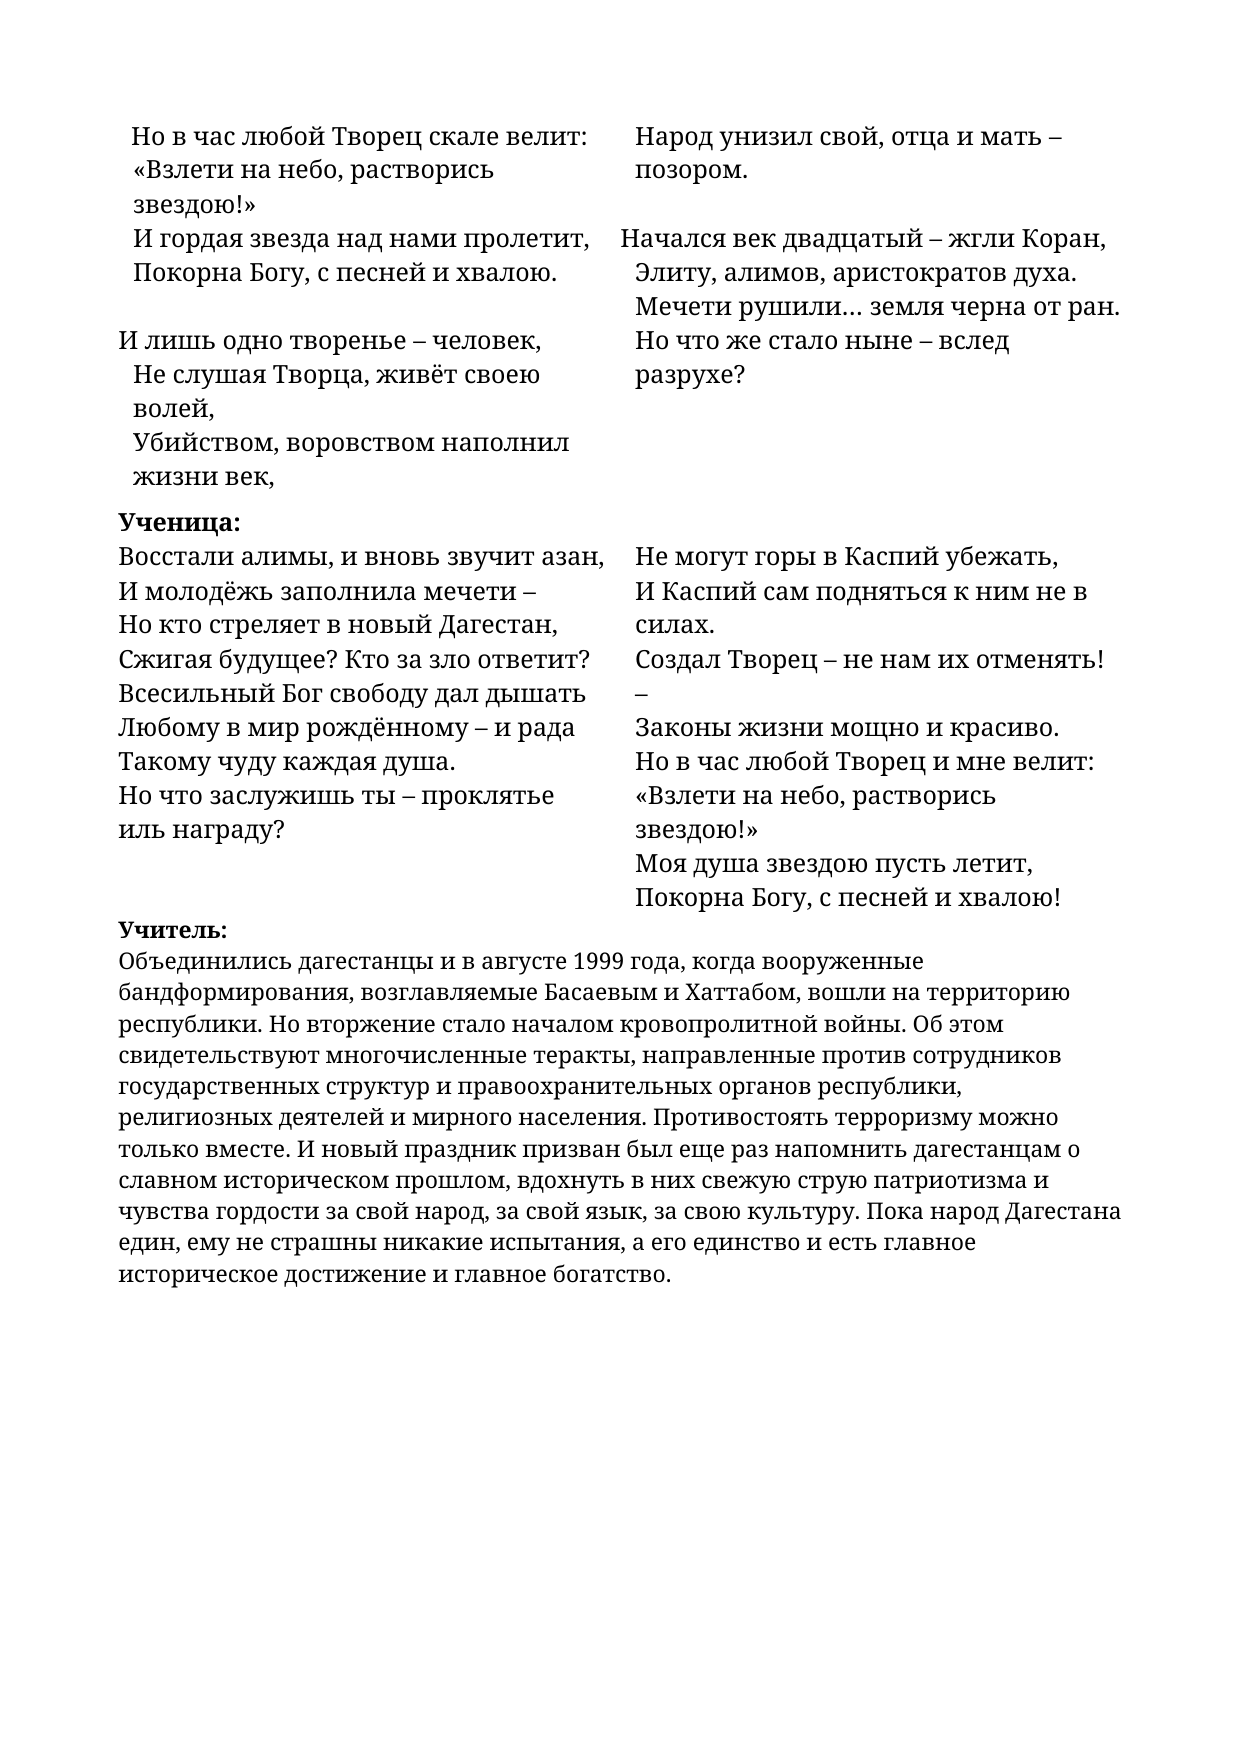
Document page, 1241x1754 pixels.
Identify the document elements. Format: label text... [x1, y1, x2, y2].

text И лишь одно творенье – человек, Не слушая Творца, живёт своею волей, Убийством, воровством наполнил жизни век, Народ унизил свой, отца и мать – позором. [628, 118, 1122, 186]
text Учитель: [118, 914, 1122, 945]
text Но в час любой Творец скале велит: «Взлети на небо, растворись звездою!» И гордая звезда над нами пролетит, Покорна Богу, с песней и хвалою. [118, 118, 620, 288]
text И лишь одно творенье – человек, Не слушая Творца, живёт своею волей, Убийством, воровством наполнил жизни век, Народ унизил свой, отца и мать – позором. [118, 322, 620, 493]
text Восстали алимы, и вновь звучит азан, И молодёжь заполнила мечети – Но кто стреляет в новый Дагестан, Сжигая будущее? Кто за зло ответит? [118, 539, 606, 675]
text Ученица: [118, 505, 1122, 539]
text Всесильный Бог свободу дал дышать Любому в мир рождённому – и рада Такому чуду каждая душа. Но что заслужишь ты – проклятье иль награду? [118, 675, 606, 846]
text Объединились дагестанцы и в августе 1999 года, когда вооруженные бандформирования, возглавляемые Басаевым и Хаттабом, вошли на территорию республики. Но вторжение стало началом кровопролитной войны. Об этом свидетельствуют многочисленные теракты, направленные против сотрудников государственных структур и правоохранительных органов республики, религиозных деятелей и мирного населения. Противостоять терроризму можно только вместе. И новый праздник призван был еще раз напомнить дагестанцам о славном историческом прошлом, вдохнуть в них свежую струю патриотизма и чувства гордости за свой народ, за свой язык, за свою культуру. Пока народ Дагестана един, ему не страшны никакие испытания, а его единство и есть главное историческое достижение и главное богатство. [118, 945, 1122, 1289]
text Не могут горы в Каспий убежать, И Каспий сам подняться к ним не в силах. Создал Творец – не нам их отменять! – Законы жизни мощно и красиво. Но в час любой Творец и мне велит: «Взлети на небо, растворись звездою!» Моя душа звездою пусть летит, Покорна Богу, с песней и хвалою! [635, 539, 1122, 914]
text Начался век двадцатый – жгли Коран, Элиту, алимов, аристократов духа. Мечети рушили… земля черна от ран. Но что же стало ныне – вслед разрухе? [628, 220, 1122, 391]
